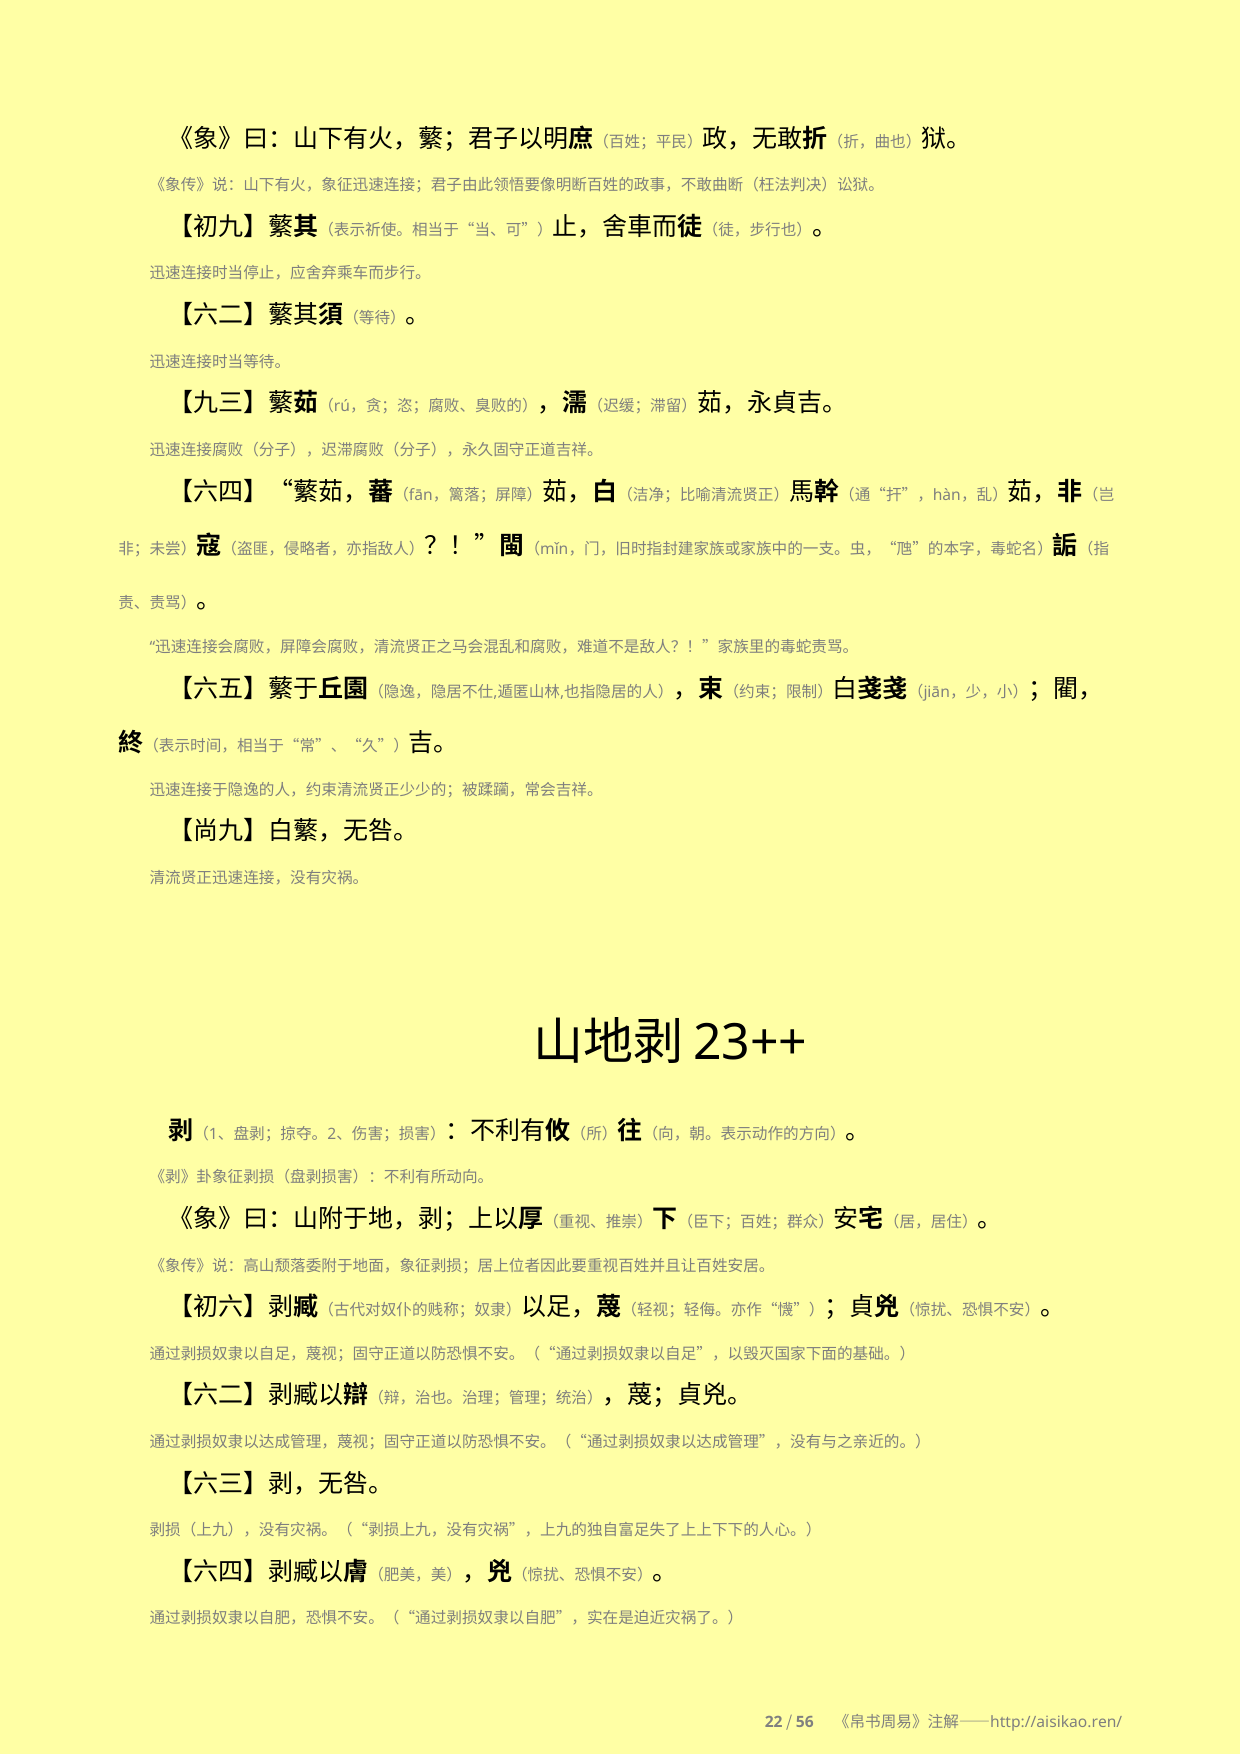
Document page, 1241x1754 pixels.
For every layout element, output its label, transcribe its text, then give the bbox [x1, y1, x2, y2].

text 《剥》卦象征剥损（盘剥损害）：不利有所动向。 [118, 1164, 1122, 1187]
text “迅速连接会腐败，屏障会腐败，清流贤正之马会混乱和腐败，难道不是敌人？！”家族里的毒蛇责骂。 [118, 634, 1122, 657]
text 通过剥损奴隶以自足，蔑视；固守正道以防恐惧不安。（“通过剥损奴隶以自足”，以毁灭国家下面的基础。） [118, 1341, 1122, 1364]
text 【六三】剥，无咎。 [118, 1463, 1122, 1499]
text 【六五】蘩于丘園（隐逸，隐居不仕,遁匿山林,也指隐居的人），束（约束；限制）白戔戔（jiān，少，小）；閵，終（表示时间，相当于“常”、“久”）吉。 [118, 668, 1122, 759]
text 迅速连接于隐逸的人，约束清流贤正少少的；被蹂躏，常会吉祥。 [118, 777, 1122, 799]
text 【初六】剥臧（古代对奴仆的贱称；奴隶）以足，蔑（轻视；轻侮。亦作“懱”）；貞兇（惊扰、恐惧不安）。 [118, 1287, 1122, 1323]
text 【尚九】白蘩，无咎。 [118, 811, 1122, 847]
text 迅速连接时当等待。 [118, 349, 1122, 372]
text 【六二】蘩其須（等待）。 [118, 294, 1122, 331]
text 《象》曰：山下有火，蘩；君子以明庶（百姓；平民）政，无敢折（折，曲也）狱。 [118, 118, 1122, 154]
text 【六四】“蘩茹，蕃（fān，篱落；屏障）茹，白（洁净；比喻清流贤正）馬幹（通“扞”，hàn，乱）茹，非（岂非；未尝）寇（盗匪，侵略者，亦指敌人）？！”閩（mǐn，门，旧时指封建家族或家族中的一支。虫，“虺”的本字，毒蛇名）詬（指责、责骂）。 [118, 471, 1122, 616]
text 通过剥损奴隶以达成管理，蔑视；固守正道以防恐惧不安。（“通过剥损奴隶以达成管理”，没有与之亲近的。） [118, 1429, 1122, 1452]
text 迅速连接时当停止，应舍弃乘车而步行。 [118, 261, 1122, 283]
text 【六二】剥臧以辯（辩，治也。治理；管理；统治），蔑；貞兇。 [118, 1375, 1122, 1411]
text 【六四】剥臧以膚（肥美，美），兇（惊扰、恐惧不安）。 [118, 1551, 1122, 1588]
text 【初九】蘩其（表示祈使。相当于“当、可”）止，舍車而徒（徒，步行也）。 [118, 206, 1122, 243]
text 《象》曰：山附于地，剥；上以厚（重视、推崇）下（臣下；百姓；群众）安宅（居，居住）。 [118, 1198, 1122, 1235]
text 剥损（上九），没有灾祸。（“剥损上九，没有灾祸”，上九的独自富足失了上上下下的人心。） [118, 1517, 1122, 1540]
text 迅速连接腐败（分子），迟滞腐败（分子），永久固守正道吉祥。 [118, 437, 1122, 460]
text 《象传》说：山下有火，象征迅速连接；君子由此领悟要像明断百姓的政事，不敢曲断（枉法判决）讼狱。 [118, 172, 1122, 195]
text 【九三】蘩茹（rú，贪；恣；腐败、臭败的），濡（迟缓；滞留）茹，永貞吉。 [118, 383, 1122, 419]
text 通过剥损奴隶以自肥，恐惧不安。（“通过剥损奴隶以自肥”，实在是迫近灾祸了。） [118, 1606, 1122, 1628]
text 剥（1、盘剥；掠夺。2、伤害；损害）：不利有攸（所）往（向，朝。表示动作的方向）。 [118, 1110, 1122, 1146]
text 《象传》说：高山颓落委附于地面，象征剥损；居上位者因此要重视百姓并且让百姓安居。 [118, 1253, 1122, 1275]
subtitle 山地剥23++ [118, 1001, 1122, 1074]
text 清流贤正迅速连接，没有灾祸。 [118, 865, 1122, 888]
